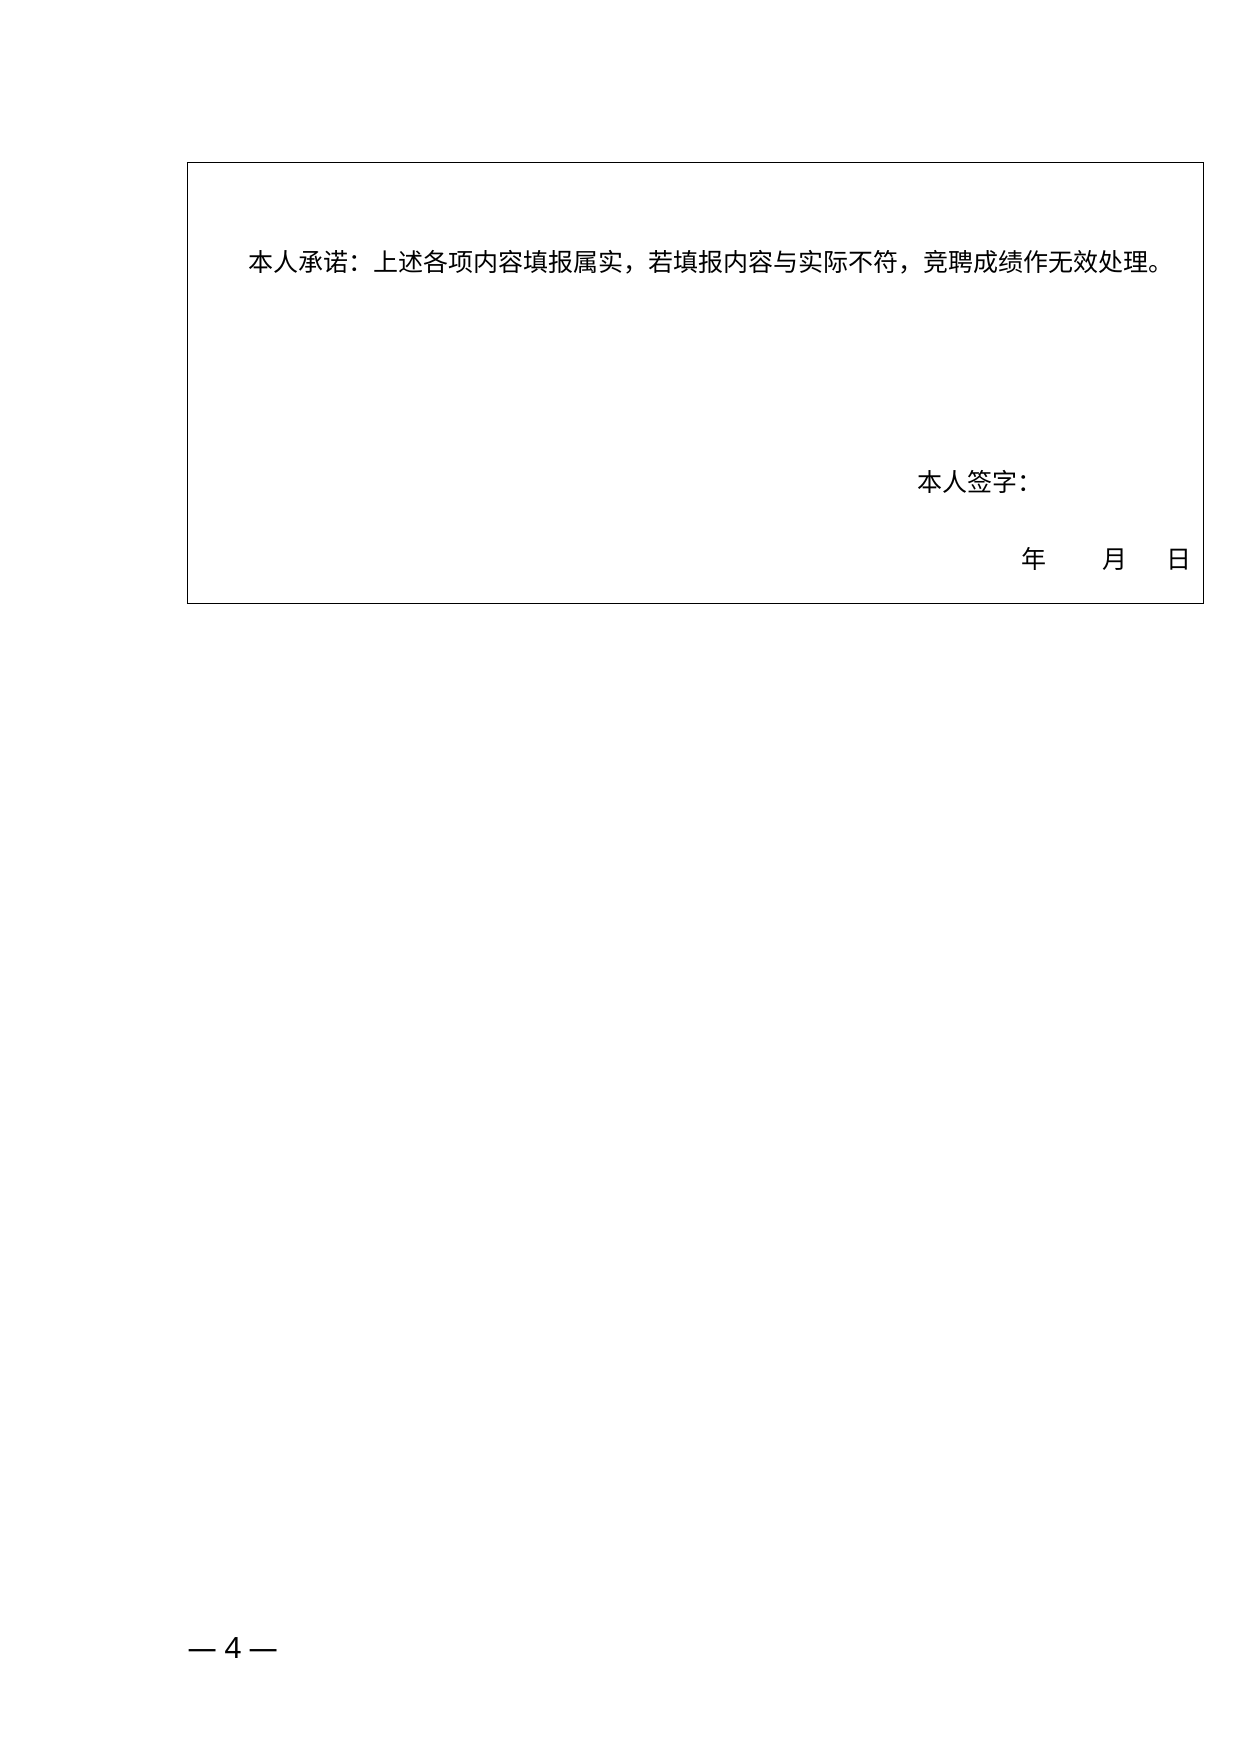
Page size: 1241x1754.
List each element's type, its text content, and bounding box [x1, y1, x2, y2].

table_cell 本人承诺：上述各项内容填报属实，若填报内容与实际不符，竞聘成绩作无效处理。 本人签字： 年 月 日 [188, 163, 1203, 603]
